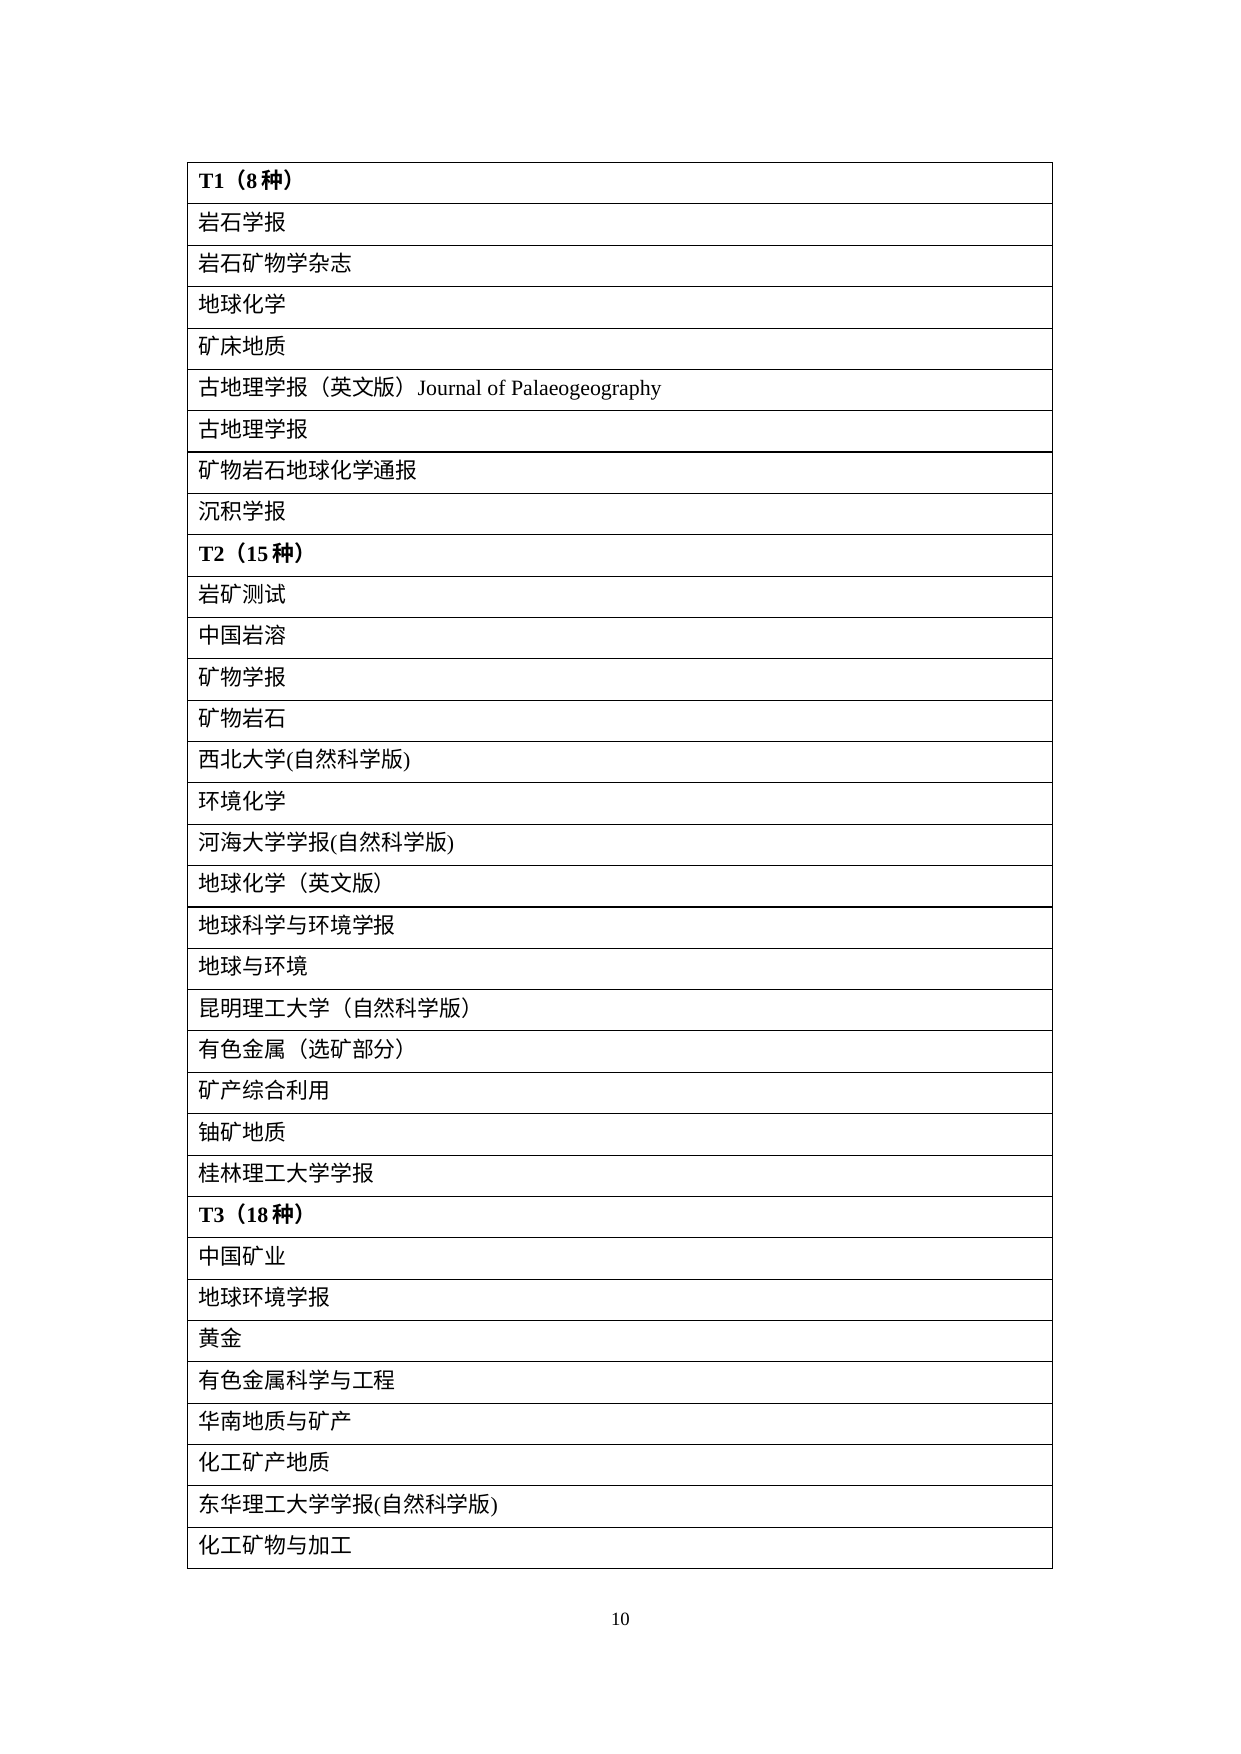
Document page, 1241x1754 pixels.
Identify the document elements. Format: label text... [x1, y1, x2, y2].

table_cell 岩石矿物学杂志 [188, 246, 1052, 286]
table_cell 矿产综合利用 [188, 1073, 1052, 1113]
table_cell 化工矿产地质 [188, 1445, 1052, 1485]
table_cell 矿物学报 [188, 659, 1052, 699]
table_cell 河海大学学报(自然科学版) [188, 825, 1052, 865]
table_cell 华南地质与矿产 [188, 1404, 1052, 1444]
table_cell 中国矿业 [188, 1238, 1052, 1278]
table_cell 地球环境学报 [188, 1280, 1052, 1320]
table_cell 矿床地质 [188, 329, 1052, 369]
table_cell 古地理学报 [188, 411, 1052, 451]
table_cell T1（8种） [188, 163, 1052, 203]
table_cell 岩石学报 [188, 204, 1052, 245]
table_cell 地球科学与环境学报 [188, 908, 1052, 948]
table_cell 黄金 [188, 1321, 1052, 1361]
table_cell 中国岩溶 [188, 618, 1052, 658]
table_cell 昆明理工大学（自然科学版） [188, 990, 1052, 1030]
table_cell 有色金属科学与工程 [188, 1362, 1052, 1403]
table_cell 矿物岩石 [188, 701, 1052, 741]
table_cell 铀矿地质 [188, 1114, 1052, 1154]
table_cell 有色金属（选矿部分） [188, 1031, 1052, 1072]
table_cell 地球化学 [188, 287, 1052, 327]
table_cell 东华理工大学学报(自然科学版) [188, 1486, 1052, 1527]
table_cell 西北大学(自然科学版) [188, 742, 1052, 782]
table_cell 地球化学（英文版） [188, 866, 1052, 906]
table_cell 桂林理工大学学报 [188, 1156, 1052, 1196]
table_cell 环境化学 [188, 783, 1052, 824]
table_cell 岩矿测试 [188, 577, 1052, 617]
table_cell 地球与环境 [188, 949, 1052, 989]
table_cell 矿物岩石地球化学通报 [188, 453, 1052, 493]
table_cell T2（15种） [188, 535, 1052, 576]
table_cell 古地理学报（英文版）Journal of Palaeogeography [188, 370, 1052, 410]
table_cell 沉积学报 [188, 494, 1052, 534]
table_cell 化工矿物与加工 [188, 1528, 1052, 1568]
table_cell T3（18种） [188, 1197, 1052, 1237]
